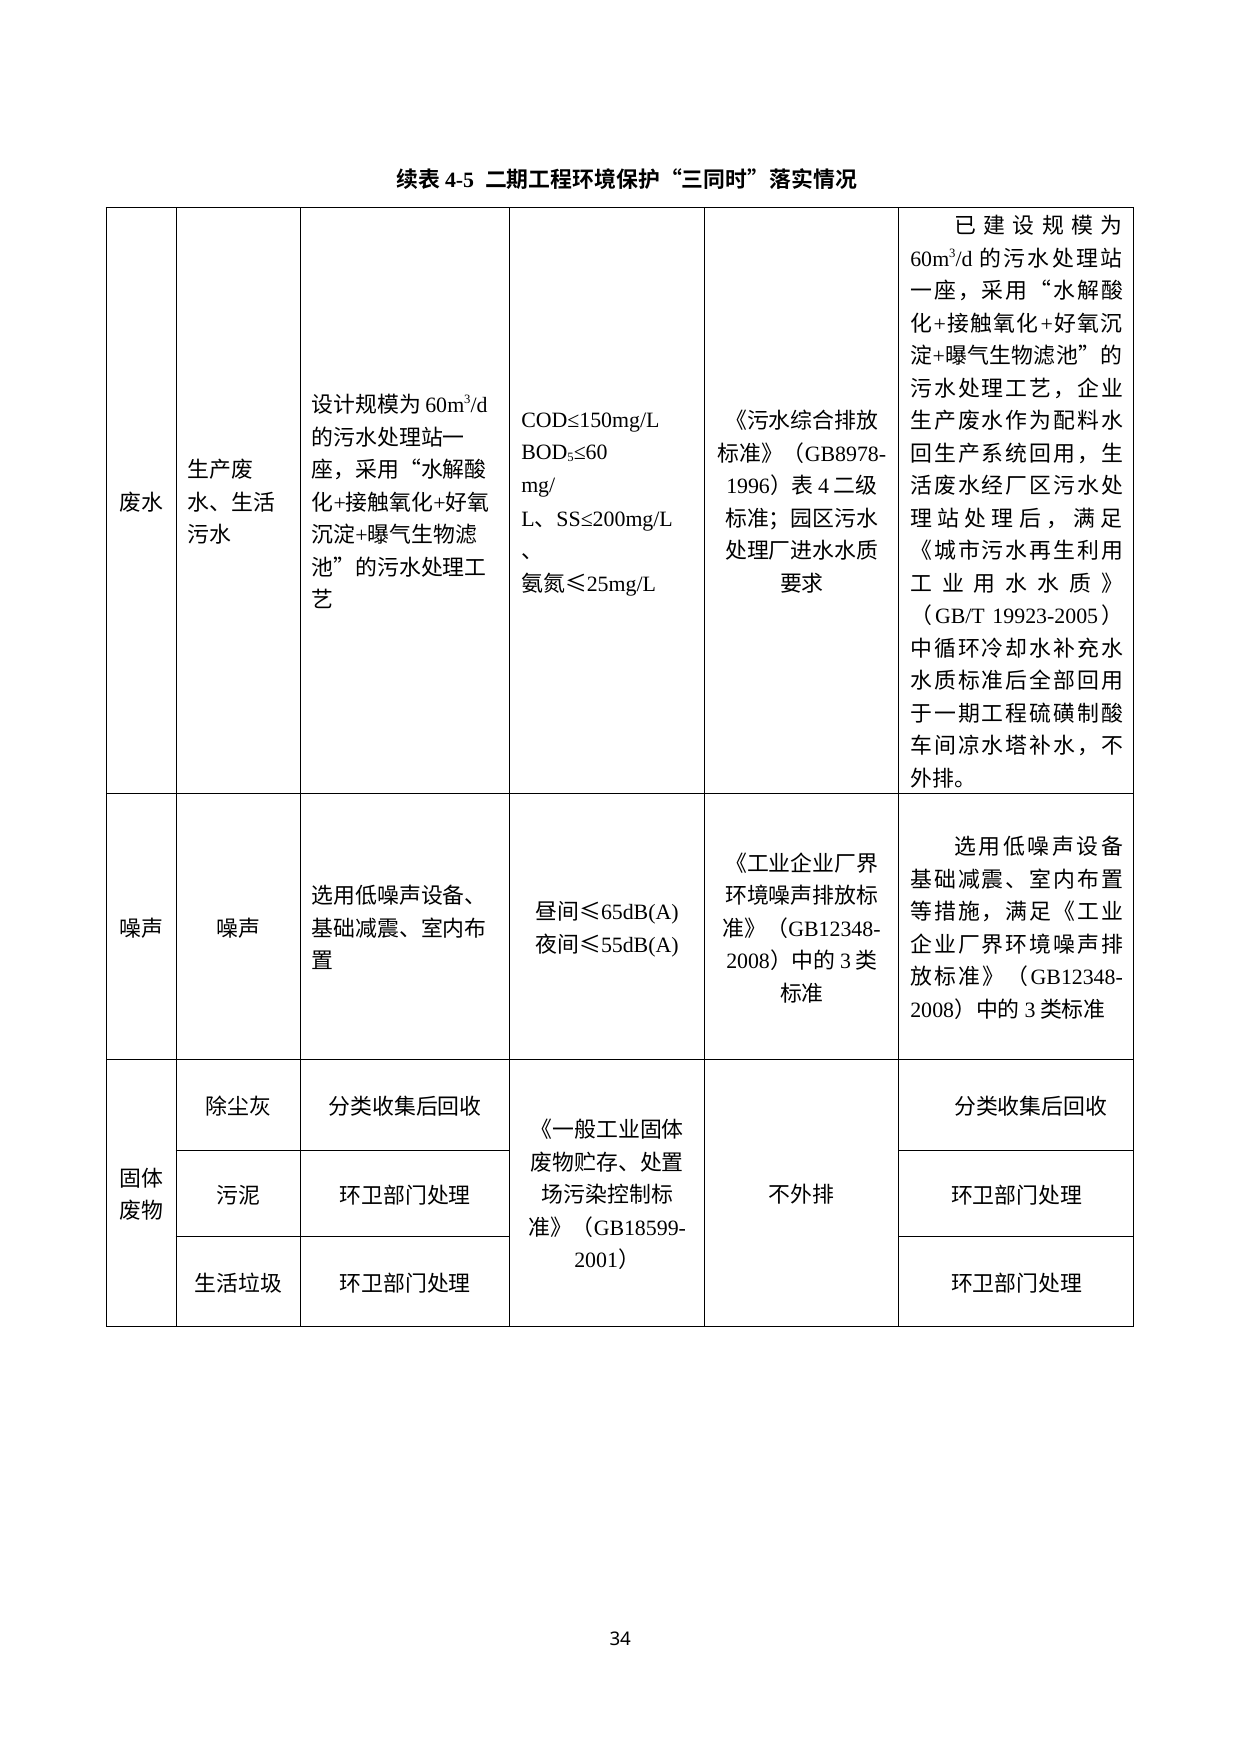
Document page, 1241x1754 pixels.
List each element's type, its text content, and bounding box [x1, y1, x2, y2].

table_header 设计规模为60m3/d的污水处理站一座，采用“水解酸化+接触氧化+好氧沉淀+曝气生物滤池”的污水处理工艺 [301, 208, 509, 793]
table_cell 环卫部门处理 [301, 1151, 509, 1236]
table_cell 选用低噪声设备、基础减震、室内布置 [301, 794, 509, 1059]
table_cell 环卫部门处理 [899, 1237, 1133, 1326]
table_cell 选用低噪声设备基础减震、室内布置等措施，满足《工业企业厂界环境噪声排放标准》（GB12348- 2008）中的 3类标准 [899, 794, 1133, 1059]
table_cell 生活垃圾 [177, 1237, 300, 1326]
table_cell 分类收集后回收 [301, 1060, 509, 1150]
table_cell 噪声 [107, 794, 176, 1059]
table_header 已建设规模为60m3/d的污水处理站一座，采用“水解酸化+接触氧化+好氧沉淀+曝气生物滤池”的污水处理工艺，企业生产废水作为配料水回生产系统回用，生活废水经厂区污水处理站处理后，满足《城市污水再生利用 工业用水水质》（GB/T 19923-2005）中循环冷却水补充水水质标准后全部回用于一期工程硫磺制酸车间凉水塔补水，不外排。 [899, 208, 1133, 793]
table_cell 噪声 [177, 794, 300, 1059]
table_cell 除尘灰 [177, 1060, 300, 1150]
table_cell 分类收集后回收 [899, 1060, 1133, 1150]
table_cell 环卫部门处理 [899, 1151, 1133, 1236]
table_cell 《一般工业固体废物贮存、处置场污染控制标准》（GB18599-2001） [510, 1060, 704, 1326]
table_cell 环卫部门处理 [301, 1237, 509, 1326]
table_header COD≤150mg/L BOD5≤60 mg/L、SS≤200mg/L、 氨氮≤25mg/L [510, 208, 704, 793]
table_cell 不外排 [705, 1060, 898, 1326]
table_header 生产废水、生活污水 [177, 208, 300, 793]
table_header 废水 [107, 208, 176, 793]
table_cell 固体废物 [107, 1060, 176, 1326]
text 续表4-5 二期工程环境保护“三同时”落实情况 [187, 162, 1053, 194]
table_cell 污泥 [177, 1151, 300, 1236]
table_header 《污水综合排放标准》（GB8978-1996）表4二级标准；园区污水处理厂进水水质要求 [705, 208, 898, 793]
table_cell 《工业企业厂界环境噪声排放标准》（GB12348- 2008）中的3类标准 [705, 794, 898, 1059]
table_cell 昼间≤65dB(A) 夜间≤55dB(A) [510, 794, 704, 1059]
